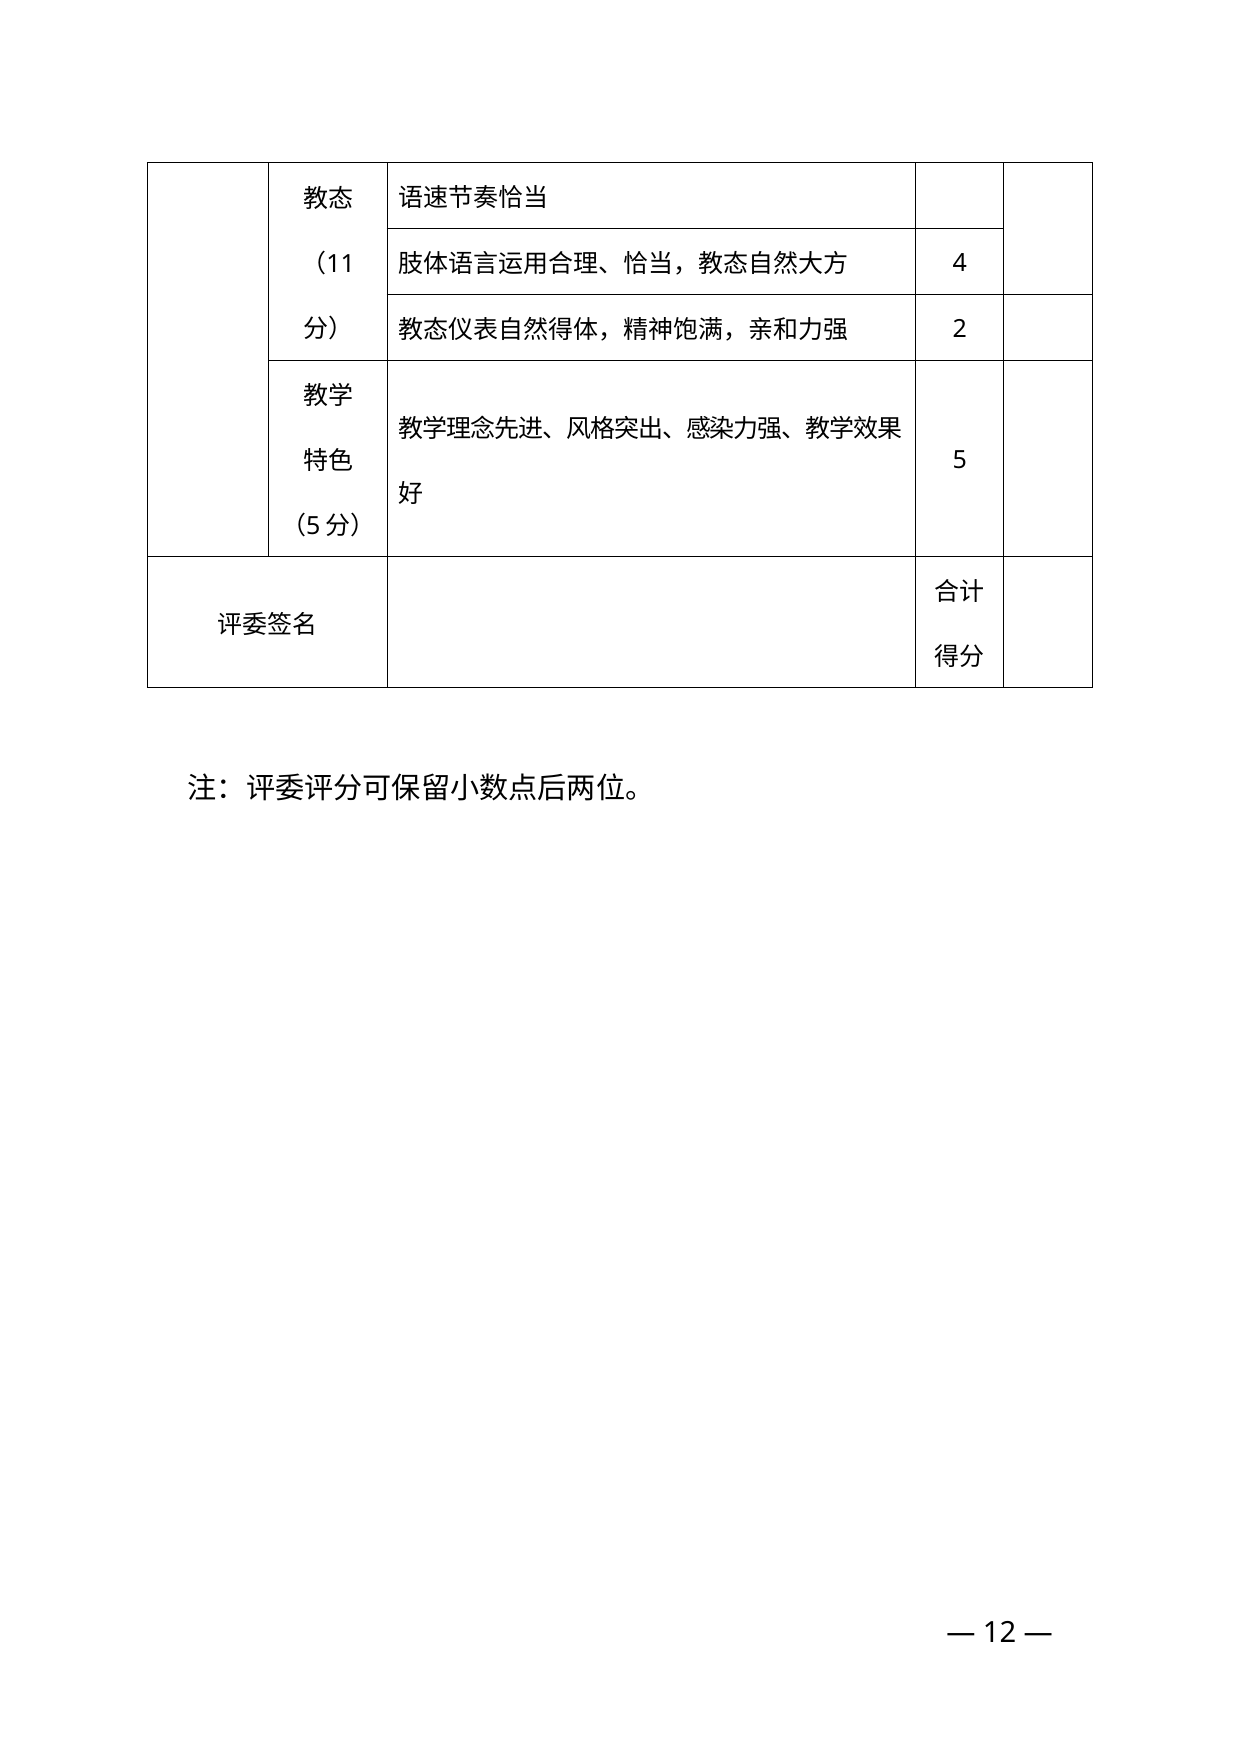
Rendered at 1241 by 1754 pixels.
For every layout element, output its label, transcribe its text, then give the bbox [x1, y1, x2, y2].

table_cell [1004, 163, 1092, 294]
table_cell 语言 教态 （11分） [269, 163, 387, 360]
table_cell [1004, 361, 1092, 556]
table_cell 2 [916, 295, 1003, 360]
table_cell 教学理念先进、风格突出、感染力强、教学效果好 [388, 361, 915, 556]
table_cell 合计得分 [916, 557, 1003, 687]
table_cell 4 [916, 229, 1003, 294]
table_cell 教态仪表自然得体，精神饱满，亲和力强 [388, 295, 915, 360]
table_cell [1004, 557, 1092, 687]
table_cell 5 [916, 361, 1003, 556]
text 注：评委评分可保留小数点后两位。 [187, 753, 1053, 818]
table_cell 肢体语言运用合理、恰当，教态自然大方 [388, 229, 915, 294]
table_cell 教学 特色 （5分） [269, 361, 387, 556]
table_cell 评委签名 [148, 557, 387, 687]
table_cell 5 [916, 163, 1003, 228]
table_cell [388, 163, 915, 228]
table_cell [1004, 295, 1092, 360]
table_cell [388, 557, 915, 687]
